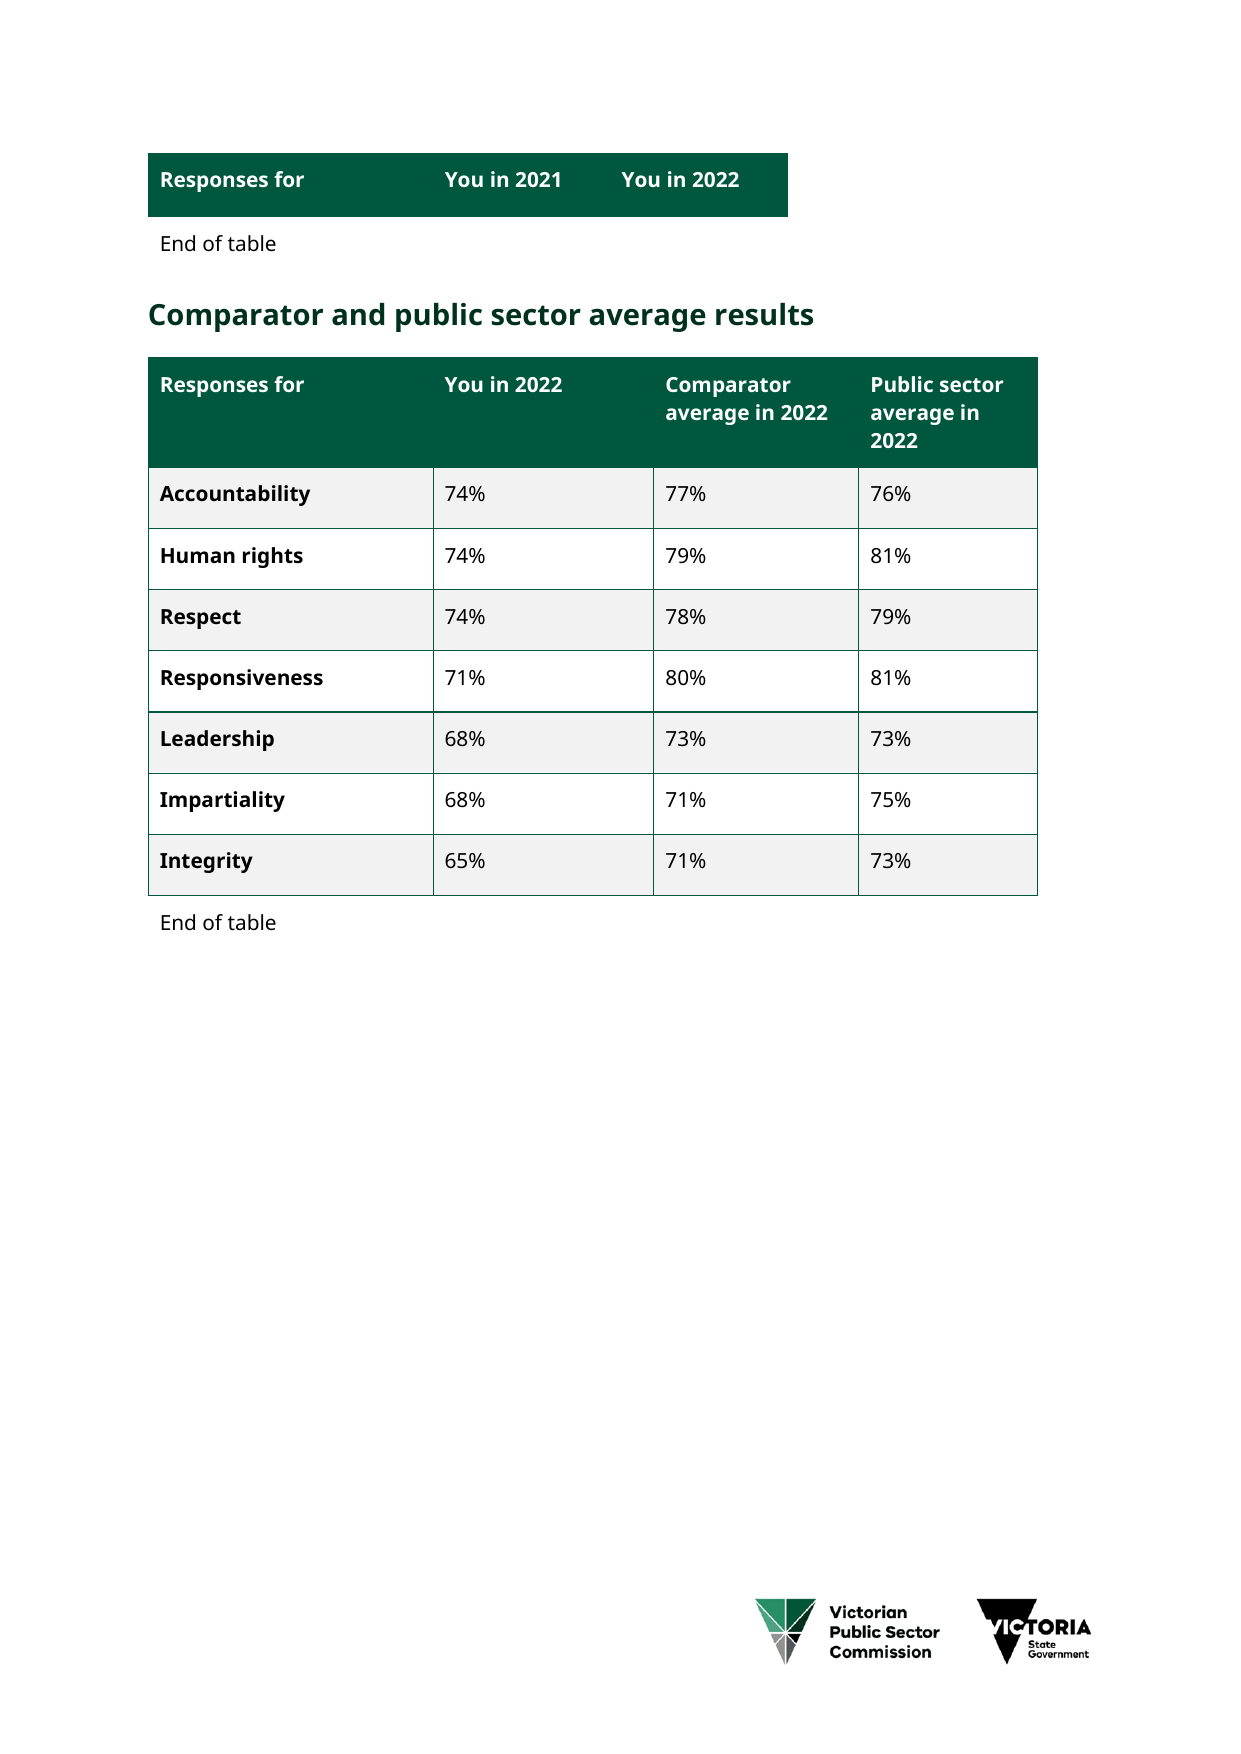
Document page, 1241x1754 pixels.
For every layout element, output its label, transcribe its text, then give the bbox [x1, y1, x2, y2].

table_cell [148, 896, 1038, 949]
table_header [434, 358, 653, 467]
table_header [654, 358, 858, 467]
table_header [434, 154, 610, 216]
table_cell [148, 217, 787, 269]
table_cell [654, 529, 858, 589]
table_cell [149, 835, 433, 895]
subtitle Comparator and public sector average results [148, 294, 1092, 334]
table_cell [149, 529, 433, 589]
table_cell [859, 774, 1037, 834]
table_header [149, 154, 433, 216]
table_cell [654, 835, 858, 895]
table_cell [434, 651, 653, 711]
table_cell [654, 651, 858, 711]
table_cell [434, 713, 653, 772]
picture [754, 1598, 1093, 1666]
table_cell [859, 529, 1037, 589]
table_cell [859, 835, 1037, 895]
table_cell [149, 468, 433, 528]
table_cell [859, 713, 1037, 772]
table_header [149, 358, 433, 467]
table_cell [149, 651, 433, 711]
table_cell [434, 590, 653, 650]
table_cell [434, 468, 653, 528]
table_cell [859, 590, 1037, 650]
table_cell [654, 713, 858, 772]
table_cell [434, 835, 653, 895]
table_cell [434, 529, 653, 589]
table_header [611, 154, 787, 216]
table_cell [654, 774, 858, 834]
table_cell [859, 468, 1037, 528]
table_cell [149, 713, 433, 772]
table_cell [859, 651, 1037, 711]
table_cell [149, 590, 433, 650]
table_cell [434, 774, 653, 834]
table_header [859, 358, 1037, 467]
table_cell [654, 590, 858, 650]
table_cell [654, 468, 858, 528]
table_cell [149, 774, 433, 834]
